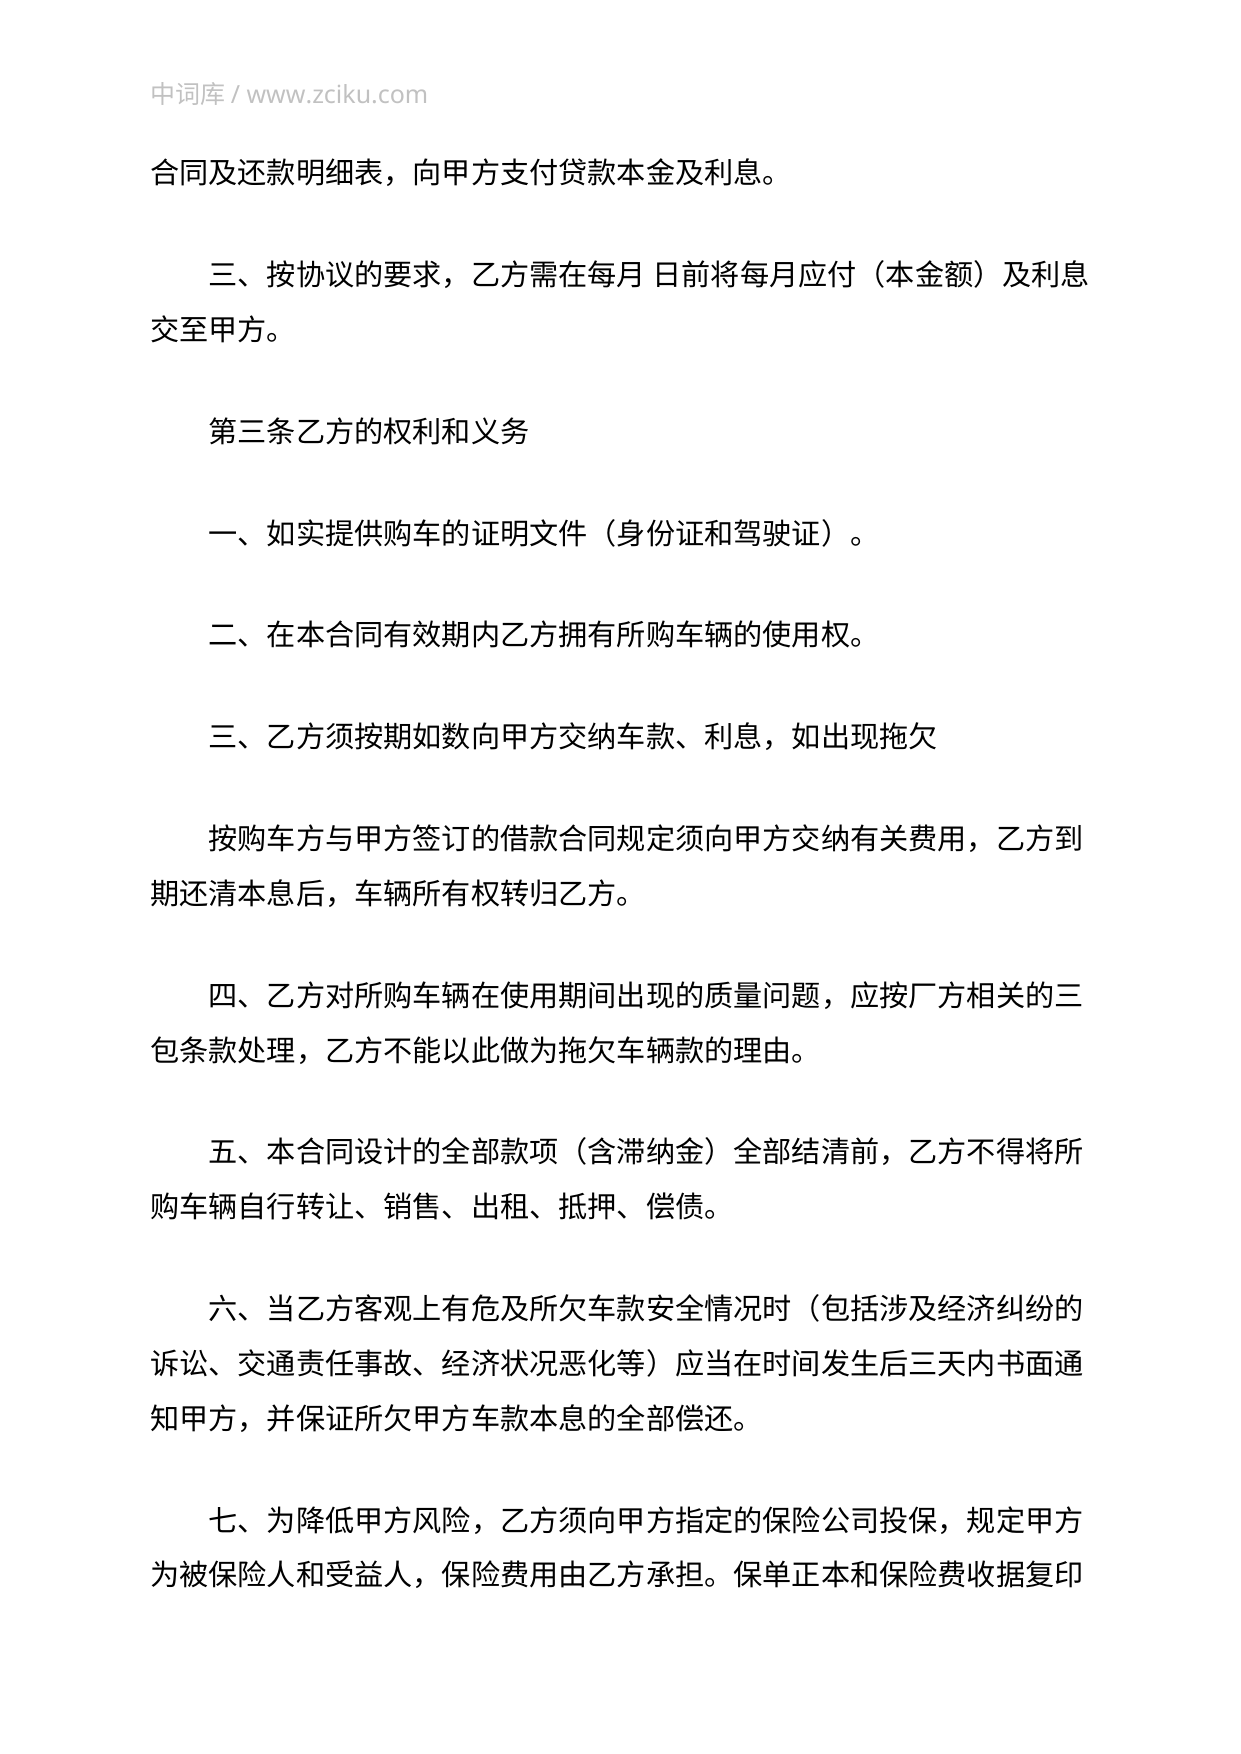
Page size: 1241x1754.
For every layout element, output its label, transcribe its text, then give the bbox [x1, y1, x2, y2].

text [150, 1497, 1090, 1594]
text 四、乙方对所购车辆在使用期间出现的质量问题，应按厂方相关的三包条款处理，乙方不能以此做为拖欠车辆款的理由。 [150, 972, 1090, 1069]
text 三、按协议的要求，乙方需在每月 日前将每月应付（本金额）及利息交至甲方。 [150, 252, 1090, 349]
text 一、如实提供购车的证明文件（身份证和驾驶证）。 [150, 510, 1090, 552]
text 六、当乙方客观上有危及所欠车款安全情况时（包括涉及经济纠纷的诉讼、交通责任事故、经济状况恶化等）应当在时间发生后三天内书面通知甲方，并保证所欠甲方车款本息的全部偿还。 [150, 1286, 1090, 1438]
text 第三条乙方的权利和义务 [150, 408, 1090, 451]
text 按购车方与甲方签订的借款合同规定须向甲方交纳有关费用，乙方到期还清本息后，车辆所有权转归乙方。 [150, 816, 1090, 913]
text 五、本合同设计的全部款项（含滞纳金）全部结清前，乙方不得将所购车辆自行转让、销售、出租、抵押、偿债。 [150, 1129, 1090, 1226]
text 二、在本合同有效期内乙方拥有所购车辆的使用权。 [150, 612, 1090, 654]
text 三、乙方须按期如数向甲方交纳车款、利息，如出现拖欠 [150, 714, 1090, 756]
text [150, 150, 1090, 192]
